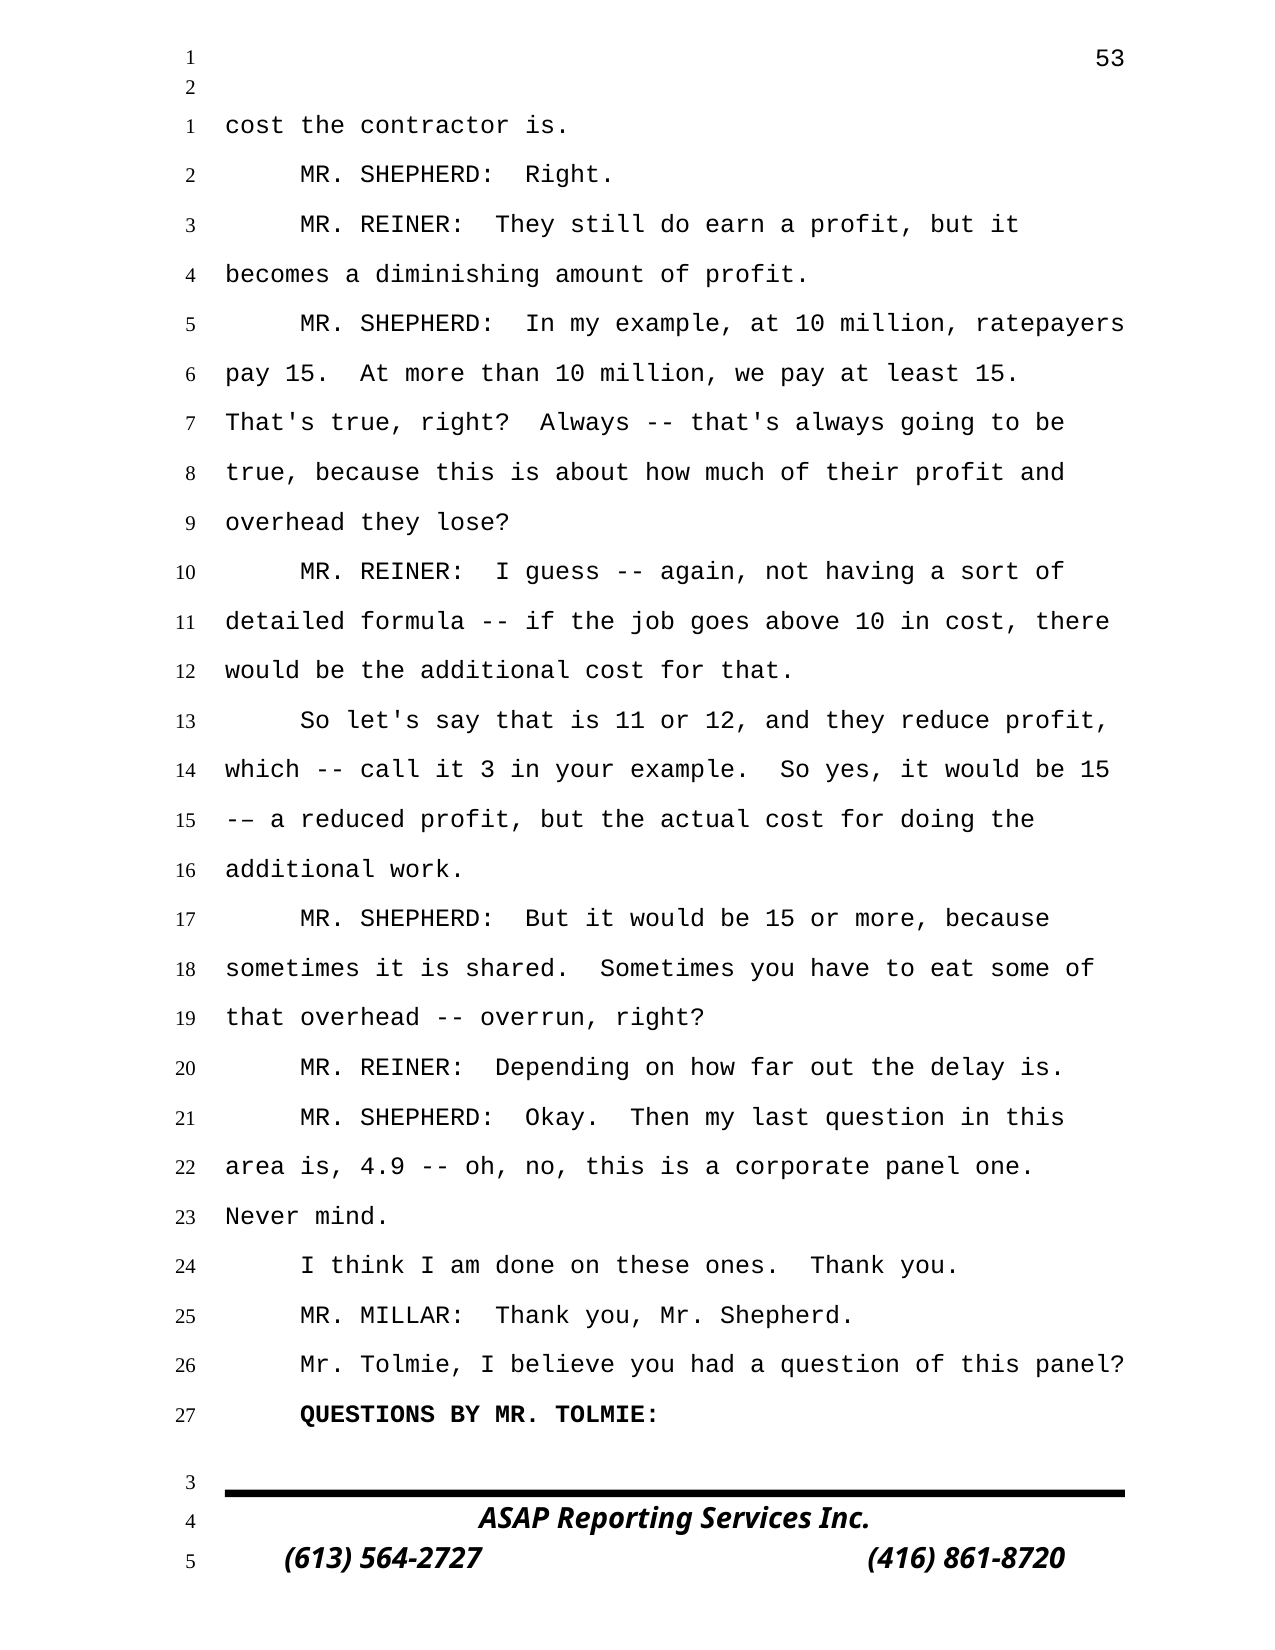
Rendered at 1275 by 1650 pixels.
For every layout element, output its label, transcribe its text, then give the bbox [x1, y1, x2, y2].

text MR. SHEPHERD: In my example, at 10 million, ratepayers pay 15. At more than 10 million, we pay at least 15. That's true, right? Always -- that's always going to be true, because this is about how much of their profit and overhead they lose? [225, 311, 1125, 537]
text Mr. Tolmie, I believe you had a question of this panel? [225, 1352, 1125, 1380]
text QUESTIONS BY MR. TOLMIE: [225, 1402, 1125, 1430]
text So let's say that is 11 or 12, and they reduce profit, which -- call it 3 in your example. So yes, it would be 15 -– a reduced profit, but the actual cost for doing the additional work. [225, 707, 1125, 884]
text MR. REINER: They still do earn a profit, but it becomes a diminishing amount of profit. [225, 212, 1125, 289]
text MR. SHEPHERD: Right. [225, 162, 1125, 190]
text I think I am done on these ones. Thank you. [225, 1253, 1125, 1281]
text MR. REINER: I guess -- again, not having a sort of detailed formula -- if the job goes above 10 in cost, there would be the additional cost for that. [225, 559, 1125, 686]
text MR. SHEPHERD: But it would be 15 or more, because sometimes it is shared. Sometimes you have to eat some of that overhead -- overrun, right? [225, 906, 1125, 1033]
text MR. MILLAR: Thank you, Mr. Shepherd. [225, 1302, 1125, 1331]
text MR. SHEPHERD: Okay. Then my last question in this area is, 4.9 -- oh, no, this is a corporate panel one. Never mind. [225, 1104, 1125, 1232]
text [225, 112, 1125, 141]
text MR. REINER: Depending on how far out the delay is. [225, 1054, 1125, 1083]
